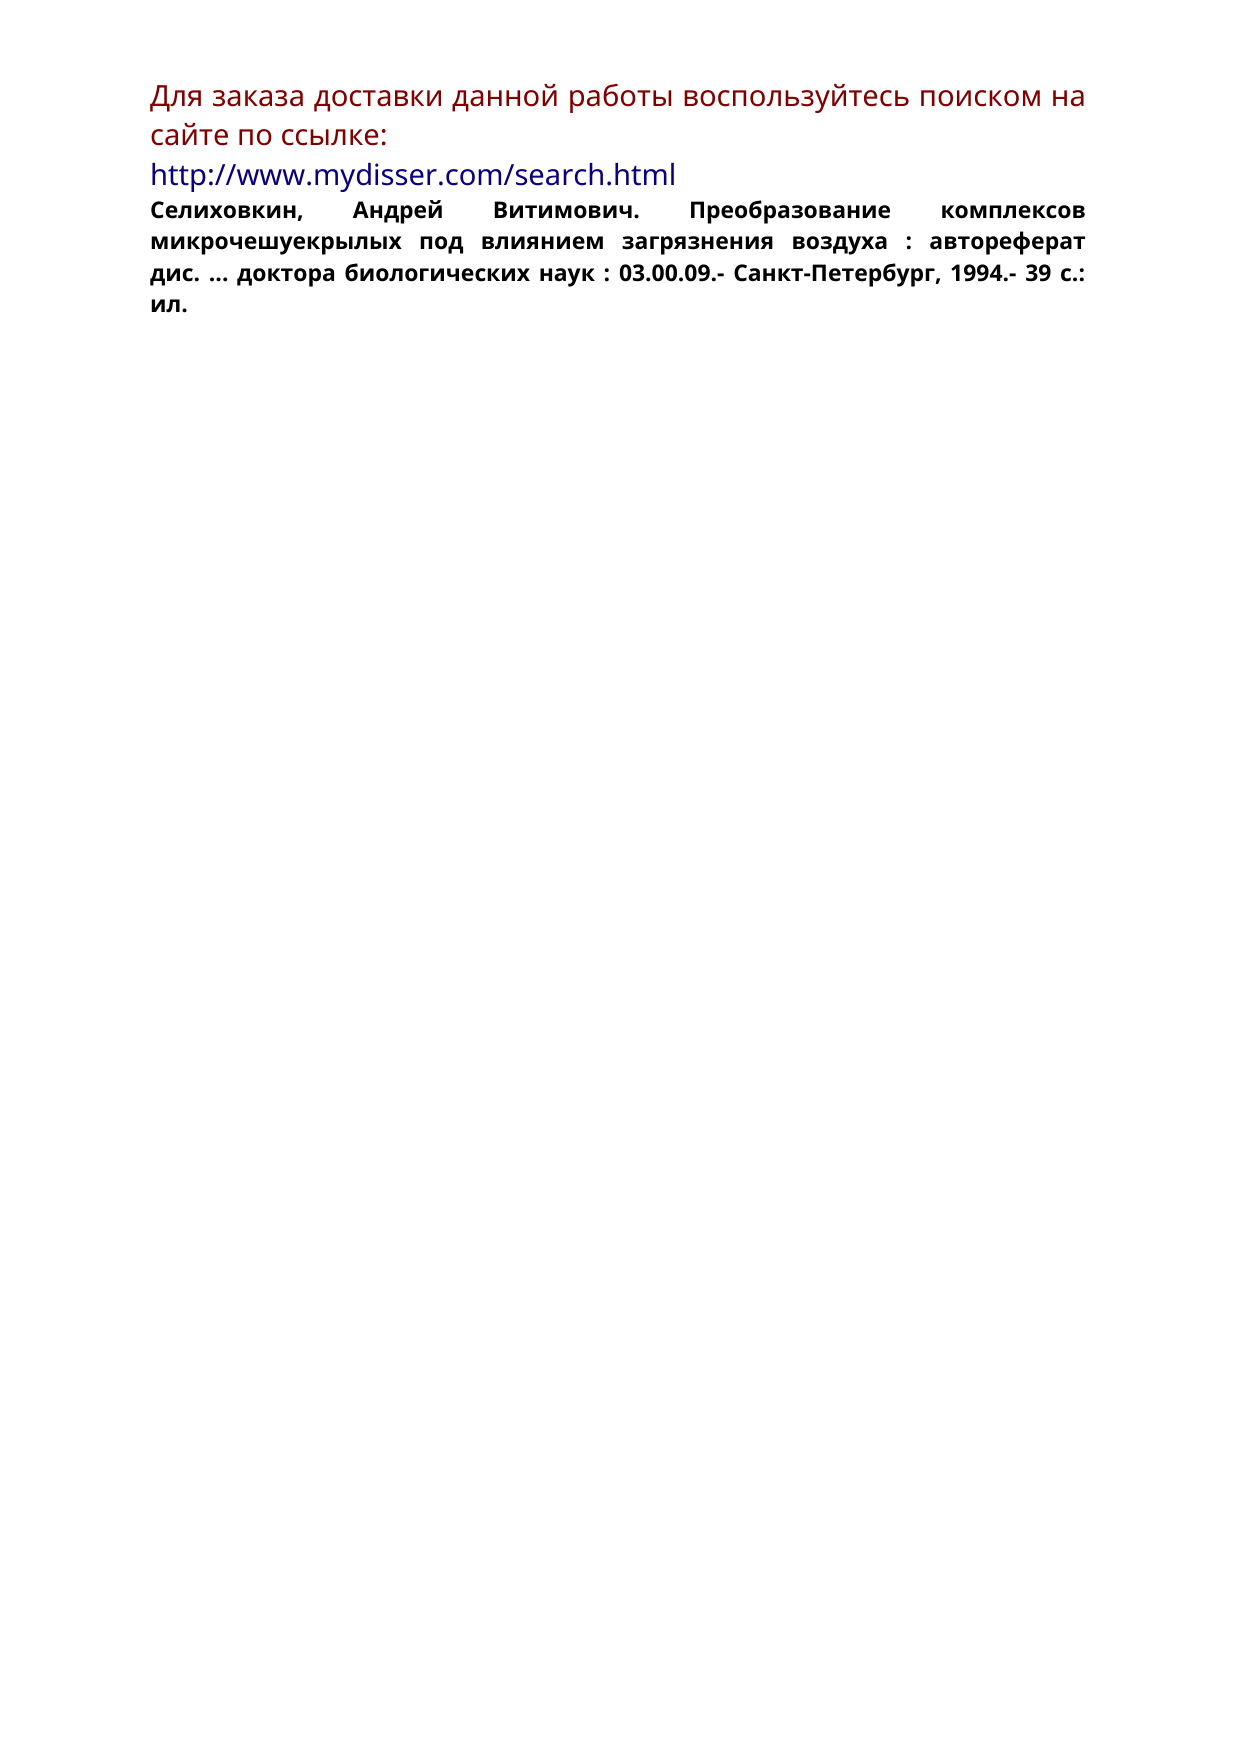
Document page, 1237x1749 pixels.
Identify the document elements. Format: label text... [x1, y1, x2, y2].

text Селиховкин, Андрей Витимович. Преобразование комплексов микрочешуекрылых под влиянием загрязнения воздуха : автореферат дис. ... доктора биологических наук : 03.00.09.- Санкт-Петербург, 1994.- 39 с.: ил. [150, 194, 1086, 319]
